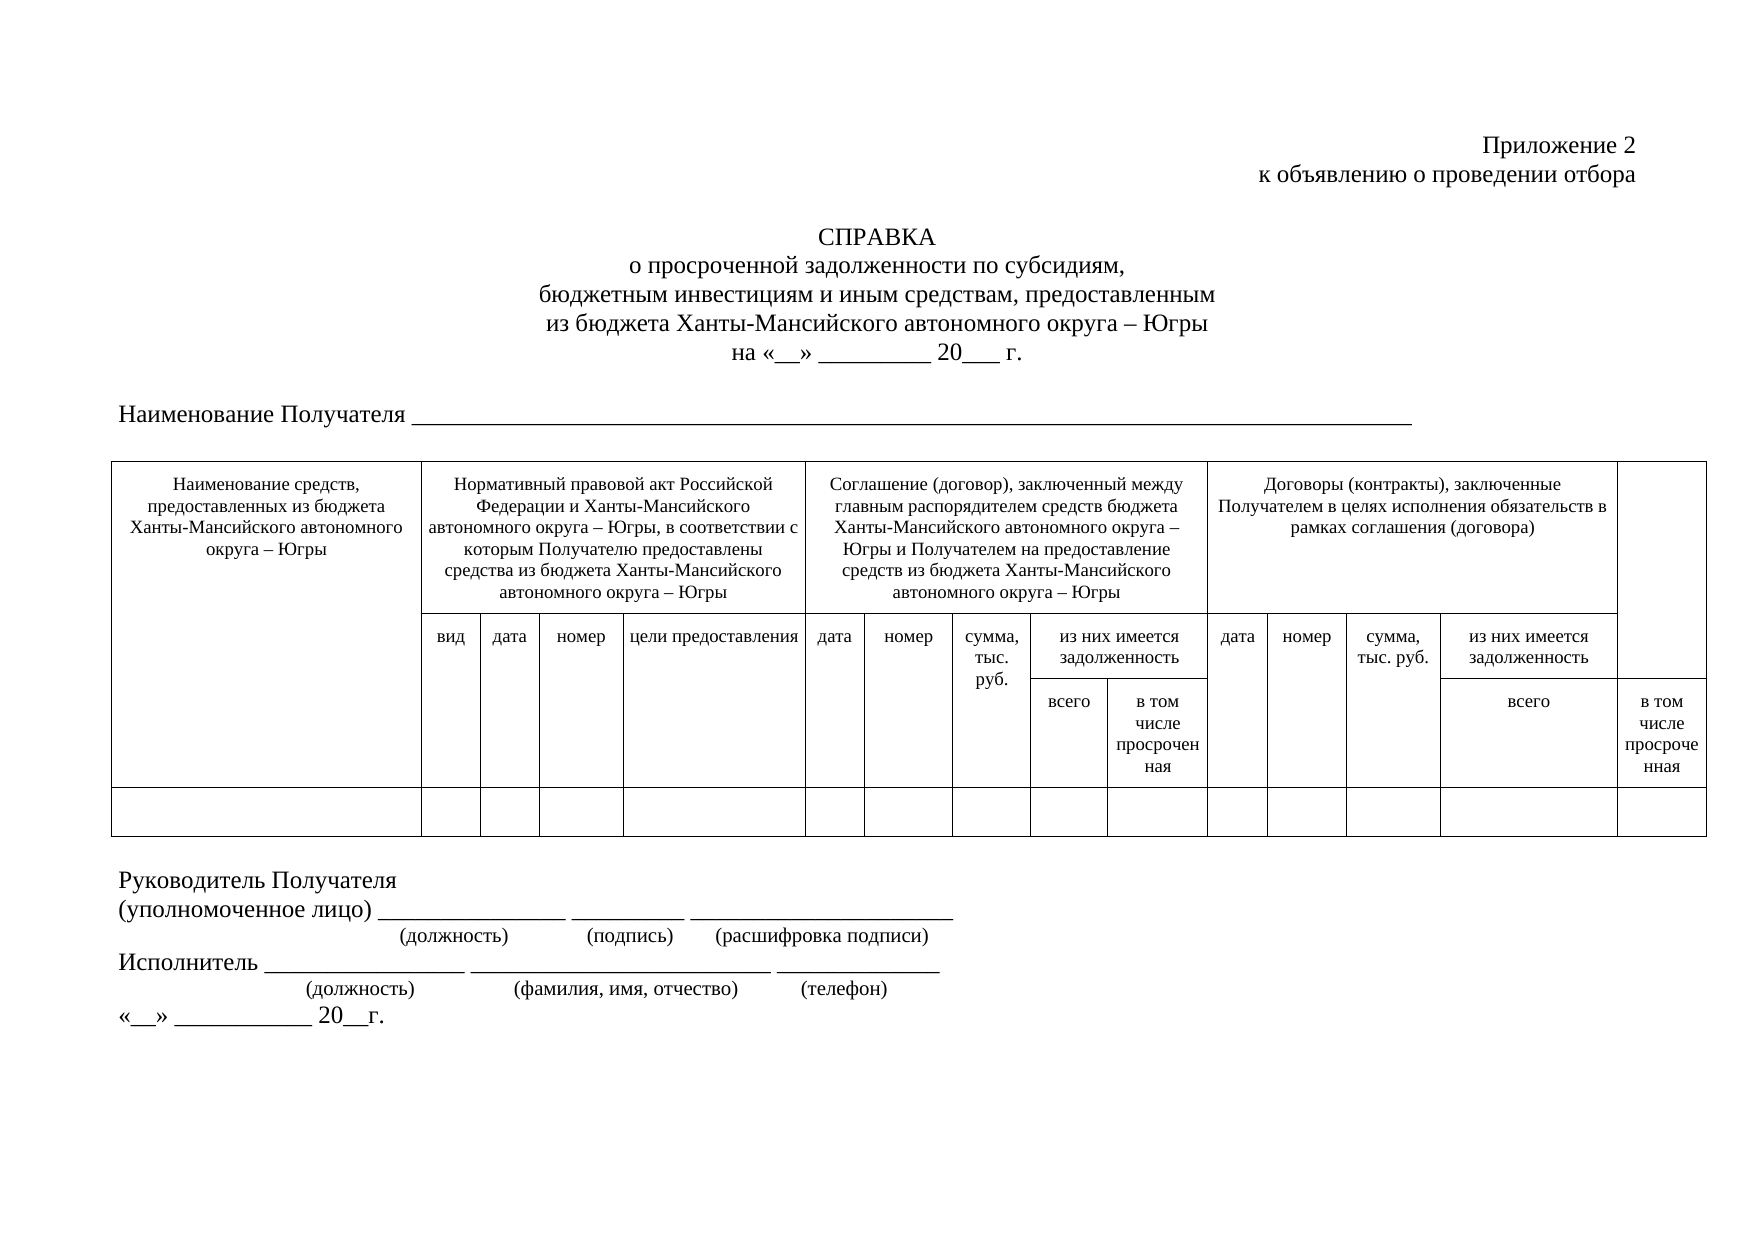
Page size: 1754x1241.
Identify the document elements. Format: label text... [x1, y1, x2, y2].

table_cell вид [422, 614, 480, 787]
text Приложение 2 [118, 131, 1636, 159]
table_cell [481, 788, 539, 836]
table_cell дата [1208, 614, 1267, 787]
table_cell [1208, 788, 1267, 836]
text (должность) (подпись) (расшифровка подписи) [118, 923, 1636, 947]
table_cell в том числе просроченная [1108, 679, 1207, 787]
table_cell дата [481, 614, 539, 787]
table_cell [1031, 788, 1107, 836]
table_cell [865, 788, 952, 836]
table_cell цели предоставления [624, 614, 805, 787]
table_cell номер [865, 614, 952, 787]
table_cell [624, 788, 805, 836]
text Исполнитель ________________ ________________________ _____________ [118, 947, 1636, 976]
text Руководитель Получателя [118, 865, 1636, 894]
table_cell из них имеется задолженность [1441, 614, 1617, 678]
table_cell из них имеется задолженность [1031, 614, 1207, 678]
table_cell сумма, тыс. руб. [953, 614, 1030, 787]
table_header Соглашение (договор), заключенный между главным распорядителем средств бюджета Ханты-Мансийского автономного округа – Югры и Получателем на предоставление средств из бюджета Ханты-Мансийского автономного округа – Югры [806, 462, 1207, 613]
table_cell [1268, 788, 1346, 836]
table_cell [1441, 788, 1617, 836]
table_cell номер [540, 614, 623, 787]
table_cell [1108, 788, 1207, 836]
text к объявлению о проведении отбора [118, 159, 1636, 188]
text Наименование Получателя ________________________________________________________________________________ [118, 399, 1636, 428]
table_cell [1618, 788, 1706, 836]
text (уполномоченное лицо) _______________ _________ _____________________ [118, 894, 1636, 923]
table_header Договоры (контракты), заключенные Получателем в целях исполнения обязательств в рамках соглашения (договора) [1208, 462, 1617, 613]
table_cell [112, 788, 421, 836]
table_header Наименование средств, предоставленных из бюджета Ханты-Мансийского автономного округа – Югры [112, 462, 421, 787]
table_cell всего [1031, 679, 1107, 787]
text о просроченной задолженности по субсидиям, [118, 250, 1636, 279]
table_cell дата [806, 614, 864, 787]
table_cell номер [1268, 614, 1346, 787]
text «__» ___________ 20__г. [118, 1000, 1636, 1028]
table_cell в том числе просроченная [1618, 679, 1706, 787]
table_header Нормативный правовой акт Российской Федерации и Ханты-Мансийского автономного округа – Югры, в соответствии с которым Получателю предоставлены средства из бюджета Ханты-Мансийского автономного округа – Югры [422, 462, 805, 613]
text из бюджета Ханты-Мансийского автономного округа – Югры [118, 308, 1636, 337]
table_cell сумма, тыс. руб. [1347, 614, 1440, 787]
table_cell [953, 788, 1030, 836]
text на «__» _________ 20___ г. [118, 337, 1636, 365]
table_header [1618, 462, 1706, 678]
text (должность) (фамилия, имя, отчество) (телефон) [118, 976, 1636, 1000]
text бюджетным инвестициям и иным средствам, предоставленным [118, 279, 1636, 308]
table_cell [540, 788, 623, 836]
table_cell всего [1441, 679, 1617, 787]
table_cell [1347, 788, 1440, 836]
text СПРАВКА [118, 222, 1636, 250]
table_cell [806, 788, 864, 836]
table_cell [422, 788, 480, 836]
